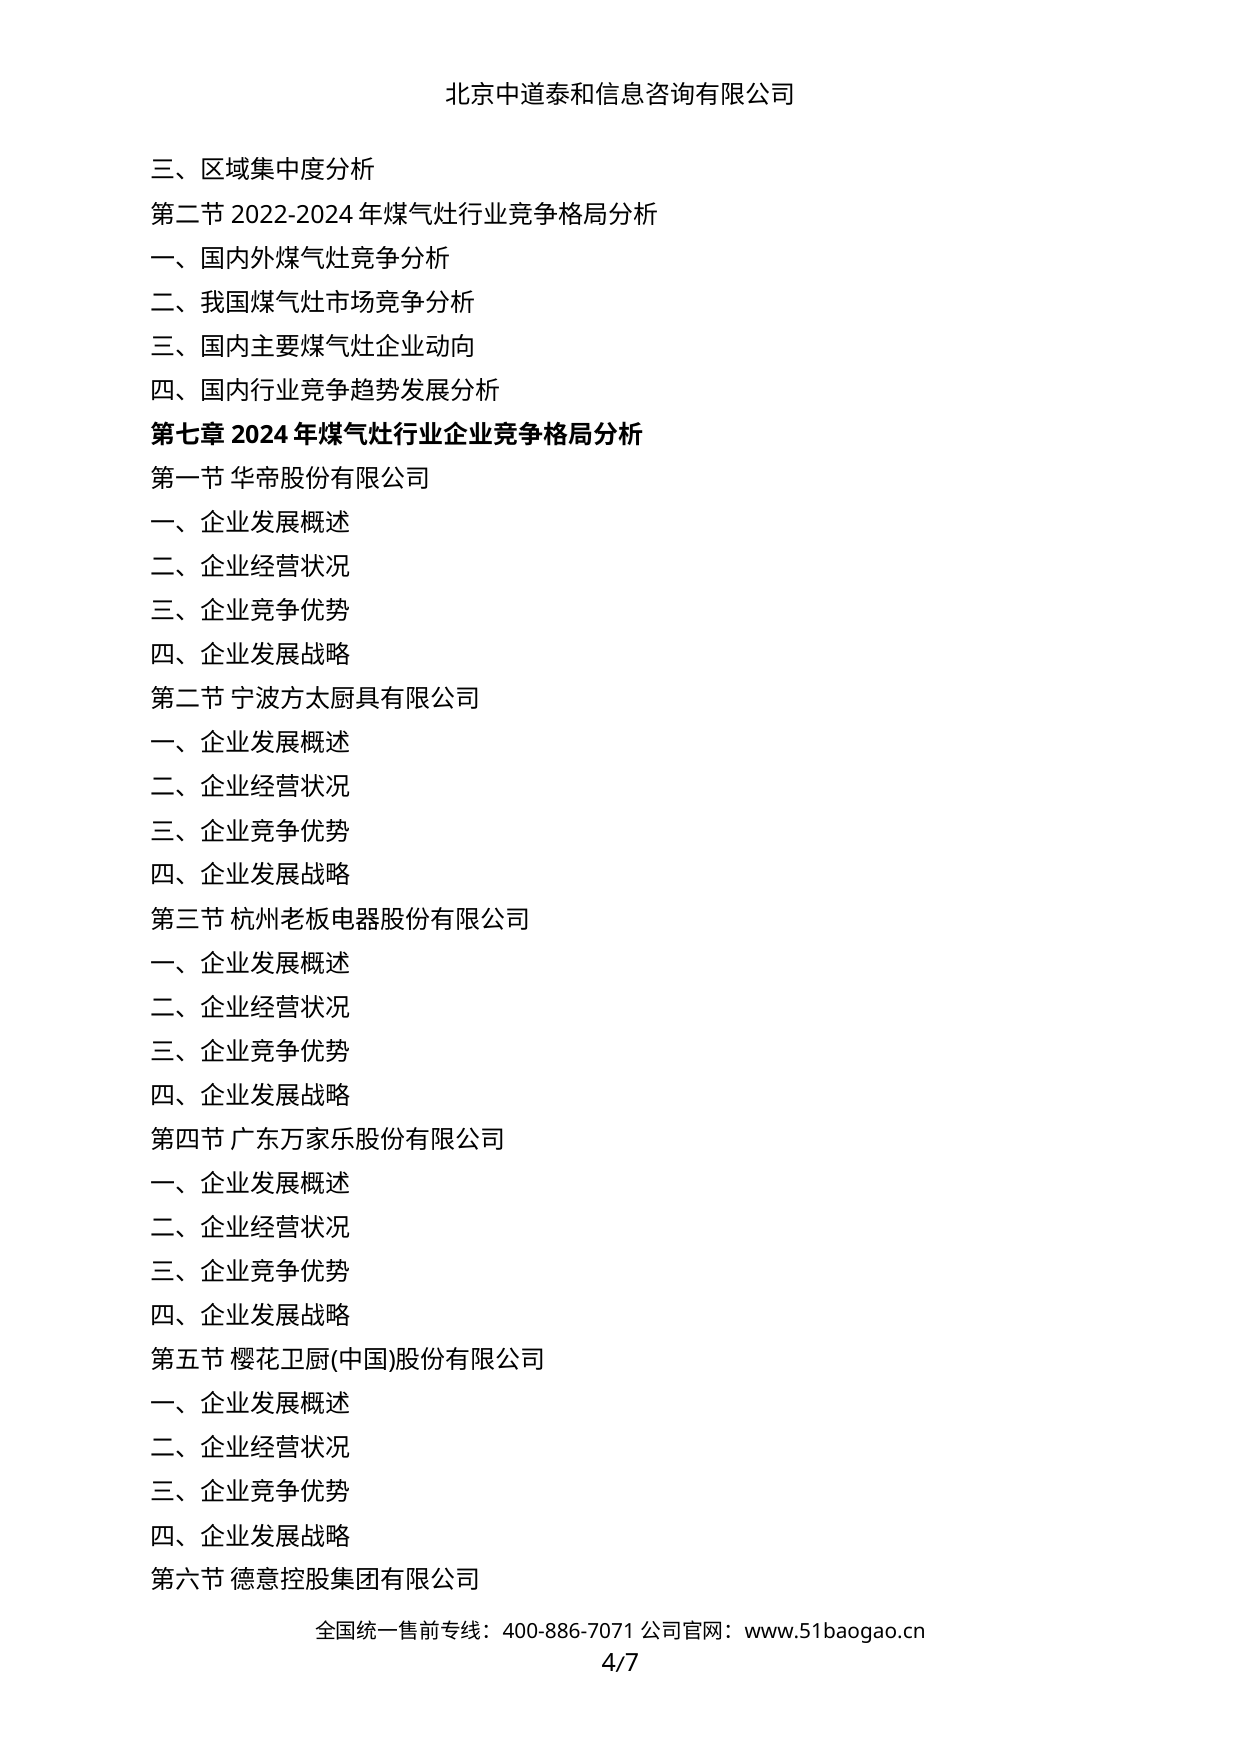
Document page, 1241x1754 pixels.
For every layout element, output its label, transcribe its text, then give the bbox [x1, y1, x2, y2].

text 第二节 2022-2024年煤气灶行业竞争格局分析 [150, 194, 1090, 230]
text 三、区域集中度分析 [150, 150, 1090, 186]
text 第六节 德意控股集团有限公司 [150, 1560, 1090, 1596]
text 二、企业经营状况 [150, 767, 1090, 803]
text 三、企业竞争优势 [150, 1472, 1090, 1508]
text 三、国内主要煤气灶企业动向 [150, 326, 1090, 362]
text 四、企业发展战略 [150, 1296, 1090, 1332]
text 一、国内外煤气灶竞争分析 [150, 238, 1090, 274]
text 第五节 樱花卫厨(中国)股份有限公司 [150, 1340, 1090, 1376]
text 一、企业发展概述 [150, 502, 1090, 539]
text 二、企业经营状况 [150, 1428, 1090, 1464]
text 第一节 华帝股份有限公司 [150, 458, 1090, 495]
text 第四节 广东万家乐股份有限公司 [150, 1119, 1090, 1156]
text 二、企业经营状况 [150, 987, 1090, 1023]
text 四、企业发展战略 [150, 1075, 1090, 1112]
text 四、企业发展战略 [150, 855, 1090, 891]
text 四、企业发展战略 [150, 635, 1090, 671]
text 第七章 2024年煤气灶行业企业竞争格局分析 [150, 414, 1090, 451]
text 二、企业经营状况 [150, 547, 1090, 583]
text 一、企业发展概述 [150, 723, 1090, 759]
text 一、企业发展概述 [150, 943, 1090, 979]
text 第三节 杭州老板电器股份有限公司 [150, 899, 1090, 935]
text 四、企业发展战略 [150, 1516, 1090, 1552]
text 二、我国煤气灶市场竞争分析 [150, 282, 1090, 318]
text 三、企业竞争优势 [150, 1252, 1090, 1288]
text 三、企业竞争优势 [150, 591, 1090, 627]
text 一、企业发展概述 [150, 1384, 1090, 1420]
text 第二节 宁波方太厨具有限公司 [150, 679, 1090, 715]
text 一、企业发展概述 [150, 1163, 1090, 1200]
text 四、国内行业竞争趋势发展分析 [150, 370, 1090, 407]
text 三、企业竞争优势 [150, 811, 1090, 847]
text 三、企业竞争优势 [150, 1031, 1090, 1067]
text 二、企业经营状况 [150, 1207, 1090, 1244]
